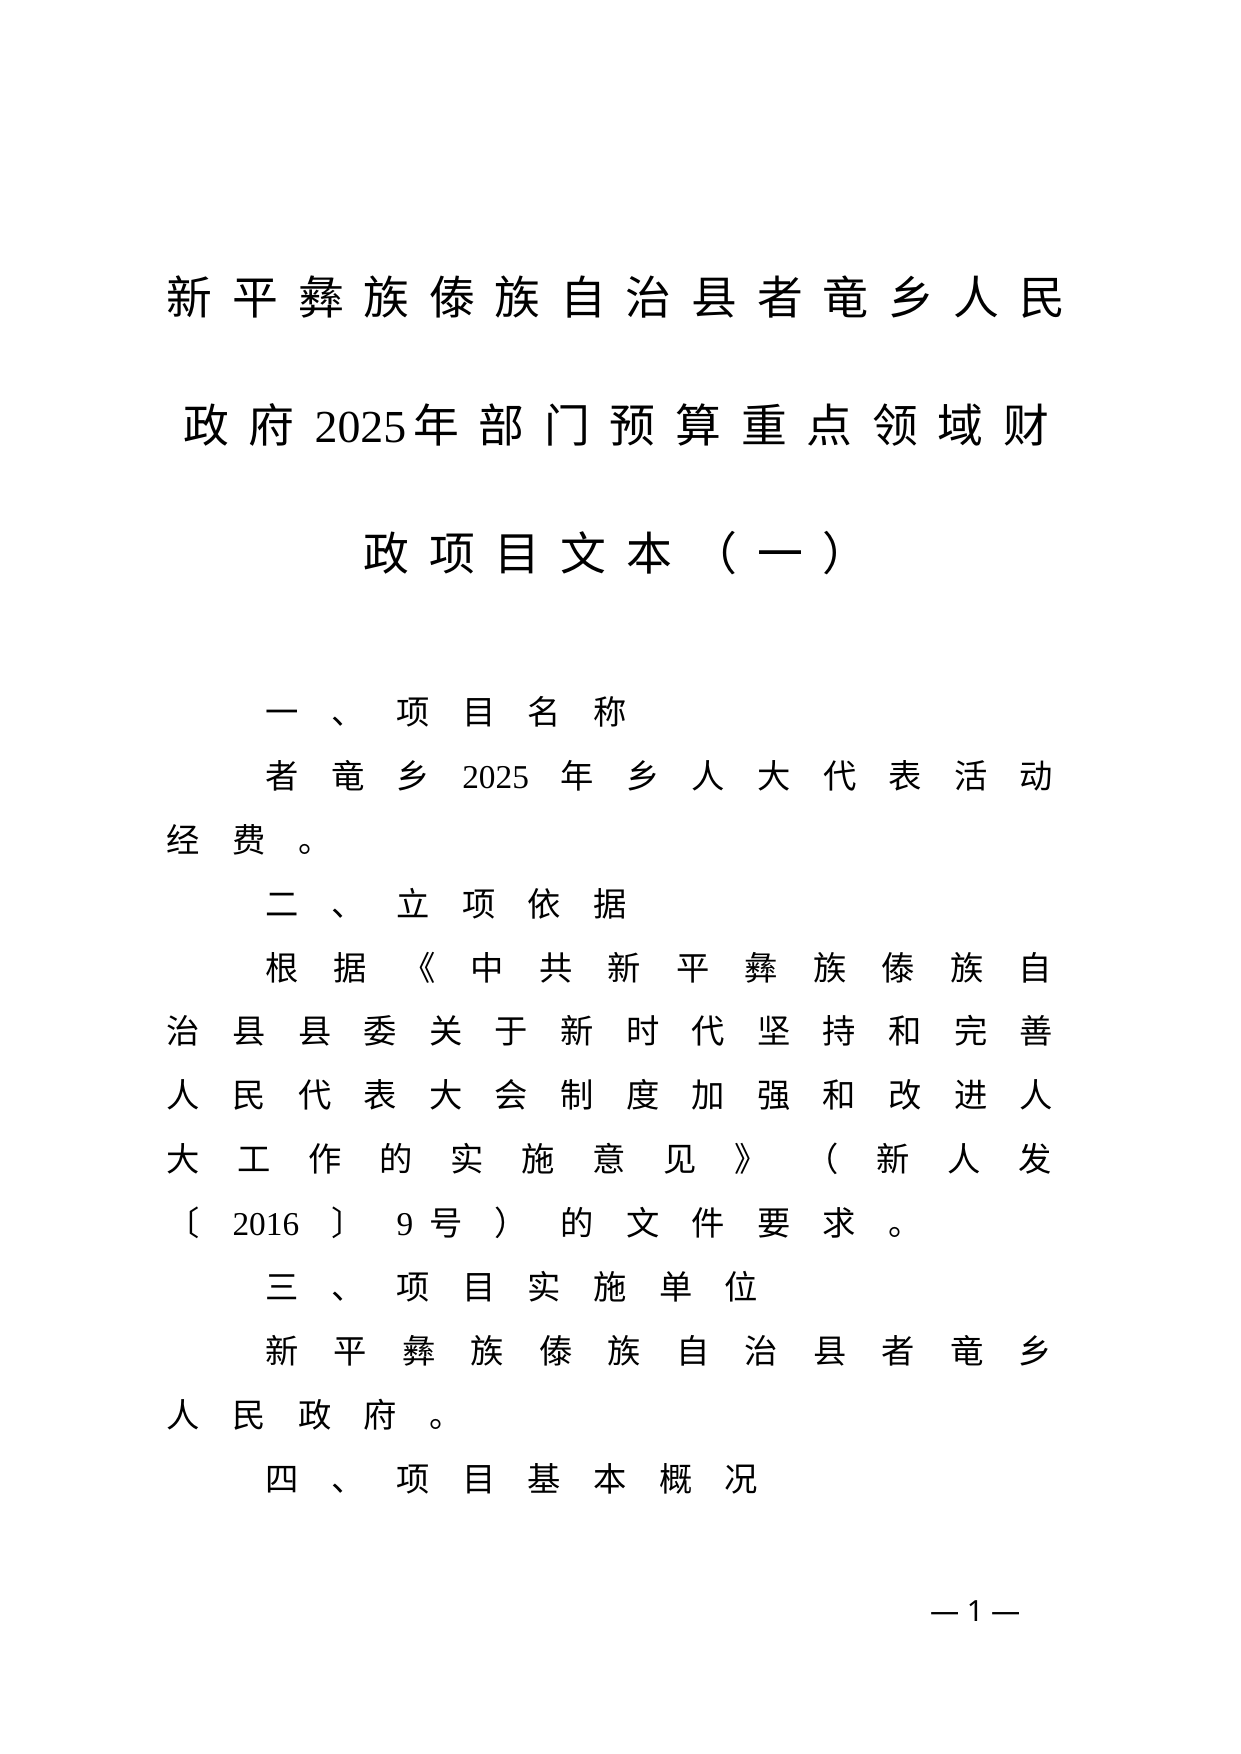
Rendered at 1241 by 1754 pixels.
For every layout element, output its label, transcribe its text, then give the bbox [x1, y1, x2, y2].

text 新平彝族傣族自治县者竜乡人民政府。 [167, 1317, 1085, 1444]
text 二、立项依据 [167, 870, 1085, 934]
text 根据《中共新平彝族傣族自治县县委关于新时代坚持和完善人民代表大会制度加强和改进人大工作的实施意见》（新人发〔2016〕9号）的文件要求。 [167, 934, 1085, 1253]
text 四、项目基本概况 [167, 1444, 1085, 1508]
text 新平彝族傣族自治县者竜乡人民政府2025年部门预算重点领域财政项目文本（一） [167, 231, 1085, 614]
text 三、项目实施单位 [167, 1253, 1085, 1317]
text 者竜乡2025年乡人大代表活动经费。 [167, 742, 1085, 870]
text 一、项目名称 [167, 678, 1085, 742]
